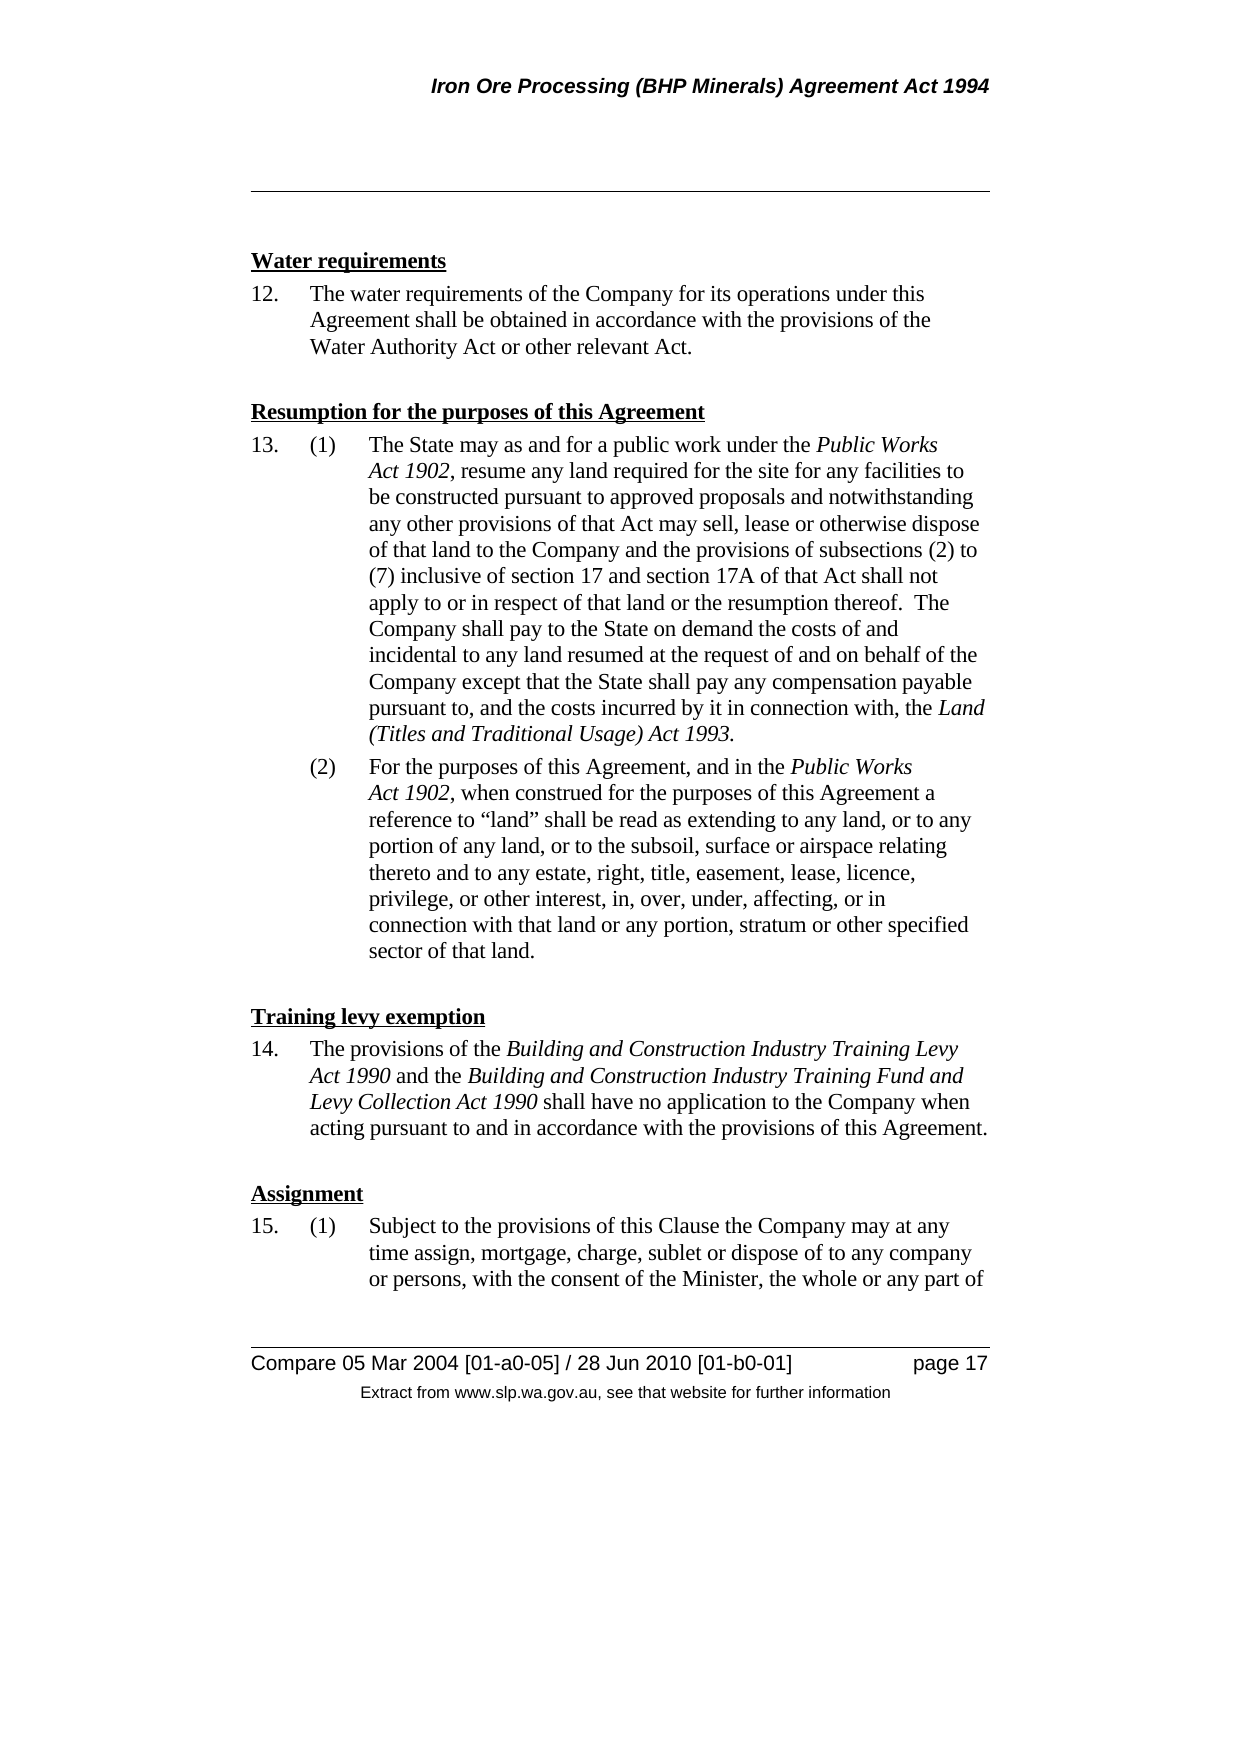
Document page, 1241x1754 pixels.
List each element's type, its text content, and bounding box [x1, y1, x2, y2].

text (2) For the purposes of this Agreement, and in the Public Works Act 1902, when construed for the purposes of this Agreement a reference to “land” shall be read as extending to any land, or to any portion of any land, or to the subsoil, surface or airspace relating thereto and to any estate, right, title, easement, lease, licence, privilege, or other interest, in, over, under, affecting, or in connection with that land or any portion, stratum or other specified sector of that land. [251, 753, 990, 964]
text Water requirements [251, 247, 990, 274]
text Assignment [251, 1180, 990, 1206]
text Training levy exemption [251, 1003, 990, 1029]
text 13. (1) The State may as and for a public work under the Public Works Act 1902, resume any land required for the site for any facilities to be constructed pursuant to approved proposals and notwithstanding any other provisions of that Act may sell, lease or otherwise dispose of that land to the Company and the provisions of subsections (2) to (7) inclusive of section 17 and section 17A of that Act shall not apply to or in respect of that land or the resumption thereof. The Company shall pay to the State on demand the costs of and incidental to any land resumed at the request of and on behalf of the Company except that the State shall pay any compensation payable pursuant to, and the costs incurred by it in connection with, the Land (Titles and Traditional Usage) Act 1993. [251, 431, 990, 747]
text 12. The water requirements of the Company for its operations under this Agreement shall be obtained in accordance with the provisions of the Water Authority Act or other relevant Act. [251, 280, 990, 359]
text Resumption for the purposes of this Agreement [251, 398, 990, 424]
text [251, 1212, 990, 1291]
text 14. The provisions of the Building and Construction Industry Training Levy Act 1990 and the Building and Construction Industry Training Fund and Levy Collection Act 1990 shall have no application to the Company when acting pursuant to and in accordance with the provisions of this Agreement. [251, 1035, 990, 1141]
